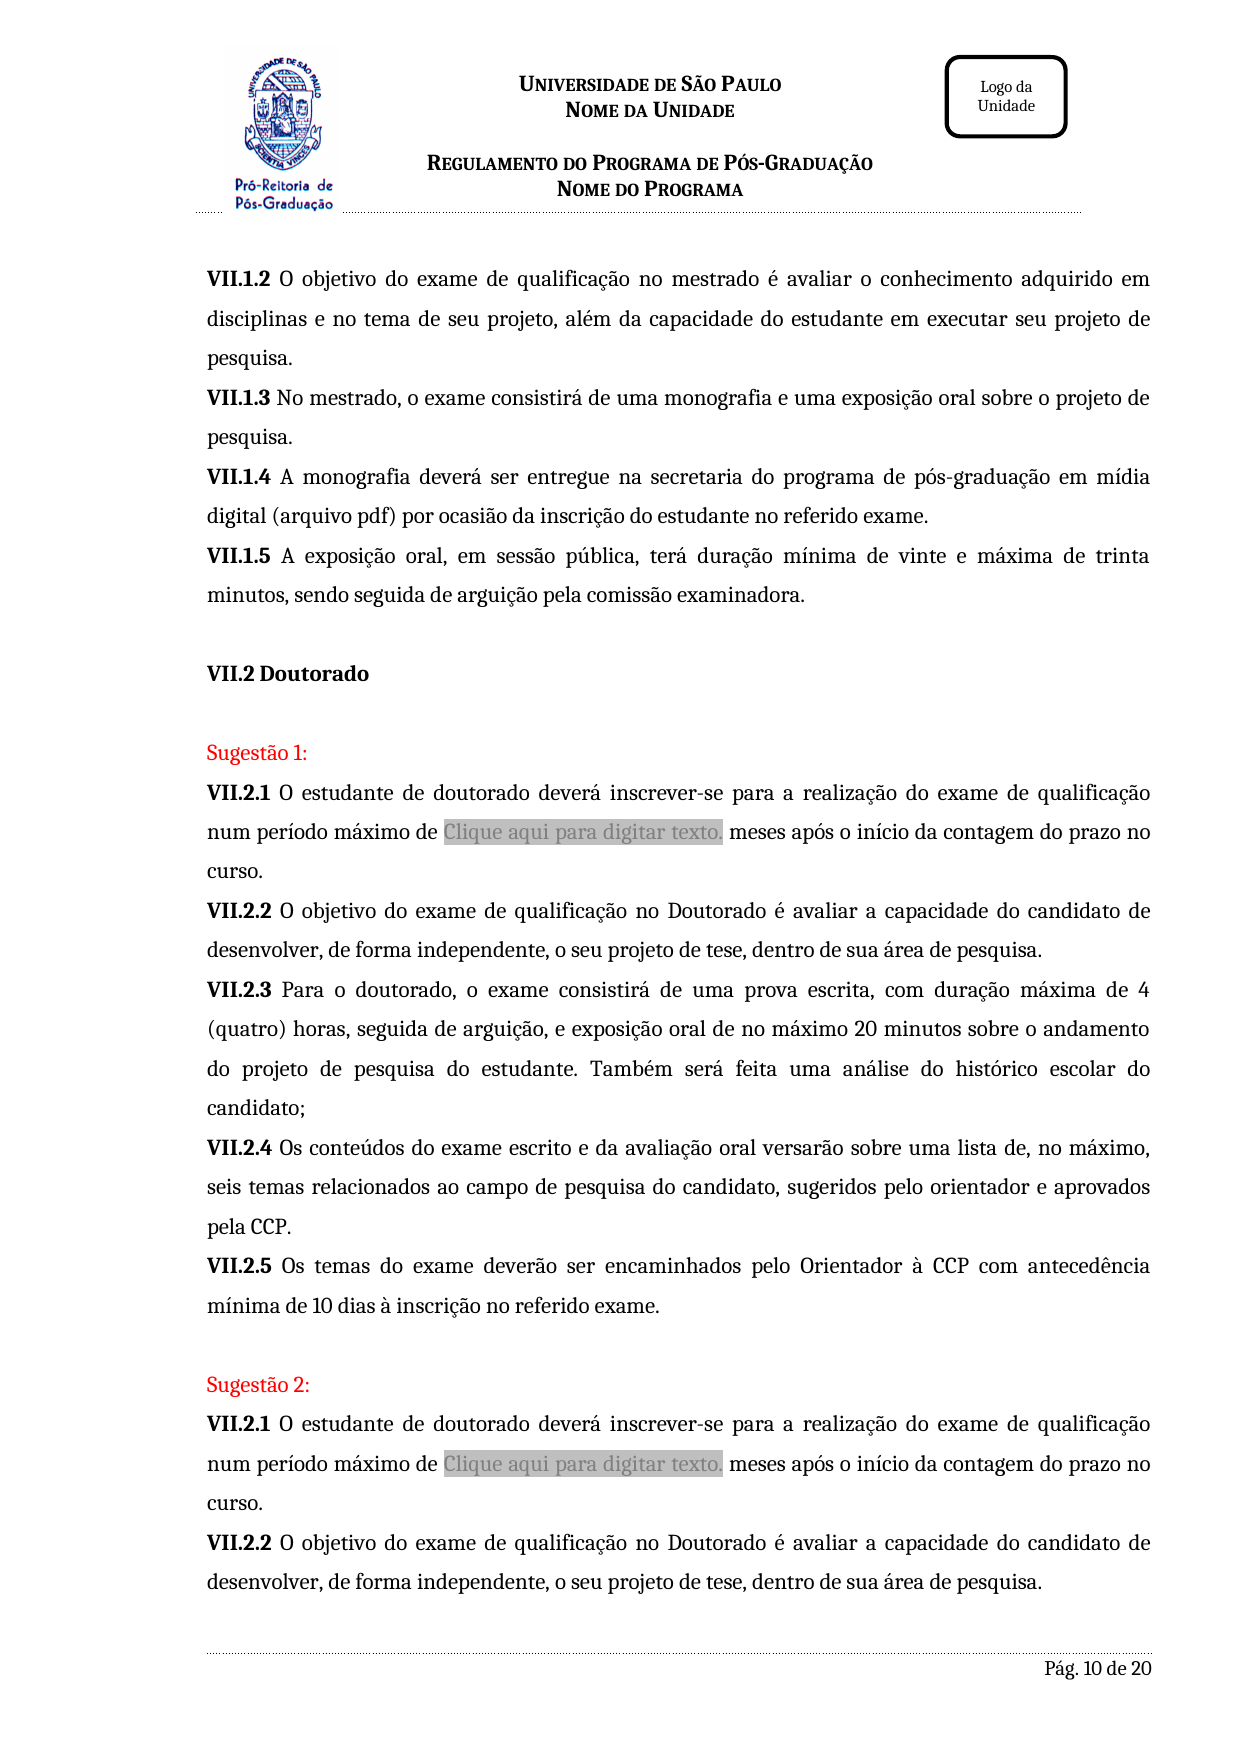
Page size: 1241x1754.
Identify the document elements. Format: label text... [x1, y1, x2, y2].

text VII.2.1 O estudante de doutorado deverá inscrever-se para a realização do exame de qualificação num período máximo de meses após o início da contagem do prazo no curso. [207, 1411, 1152, 1516]
text VII.1.3 No mestrado, o exame consistirá de uma monografia e uma exposição oral sobre o projeto de pesquisa. [207, 384, 1152, 450]
text VII.2.1 O estudante de doutorado deverá inscrever-se para a realização do exame de qualificação num período máximo de meses após o início da contagem do prazo no curso. [207, 779, 1152, 884]
text VII.1.5 A exposição oral, em sessão pública, terá duração mínima de vinte e máxima de trinta minutos, sendo seguida de arguição pela comissão examinadora. [207, 542, 1152, 608]
text Sugestão 1: [207, 740, 1152, 766]
text VII.2.3 Para o doutorado, o exame consistirá de uma prova escrita, com duração máxima de 4 (quatro) horas, seguida de arguição, e exposição oral de no máximo 20 minutos sobre o andamento do projeto de pesquisa do estudante. Também será feita uma análise do histórico escolar do candidato; [207, 977, 1152, 1121]
text VII.1.2 O objetivo do exame de qualificação no mestrado é avaliar o conhecimento adquirido em disciplinas e no tema de seu projeto, além da capacidade do estudante em executar seu projeto de pesquisa. [207, 266, 1152, 371]
text Sugestão 2: [207, 1371, 1152, 1398]
text VII.2.2 O objetivo do exame de qualificação no Doutorado é avaliar a capacidade do candidato de desenvolver, de forma independente, o seu projeto de tese, dentro de sua área de pesquisa. [207, 1529, 1152, 1595]
text VII.2.5 Os temas do exame deverão ser encaminhados pelo Orientador à CCP com antecedência mínima de 10 dias à inscrição no referido exame. [207, 1253, 1152, 1319]
subtitle VII.2 Doutorado [207, 661, 1152, 687]
text VII.2.4 Os conteúdos do exame escrito e da avaliação oral versarão sobre uma lista de, no máximo, seis temas relacionados ao campo de pesquisa do candidato, sugeridos pelo orientador e aprovados pela CCP. [207, 1134, 1152, 1240]
picture [223, 44, 342, 213]
text VII.1.4 A monografia deverá ser entregue na secretaria do programa de pós-graduação em mídia digital (arquivo pdf) por ocasião da inscrição do estudante no referido exame. [207, 463, 1152, 529]
text VII.2.2 O objetivo do exame de qualificação no Doutorado é avaliar a capacidade do candidato de desenvolver, de forma independente, o seu projeto de tese, dentro de sua área de pesquisa. [207, 898, 1152, 963]
